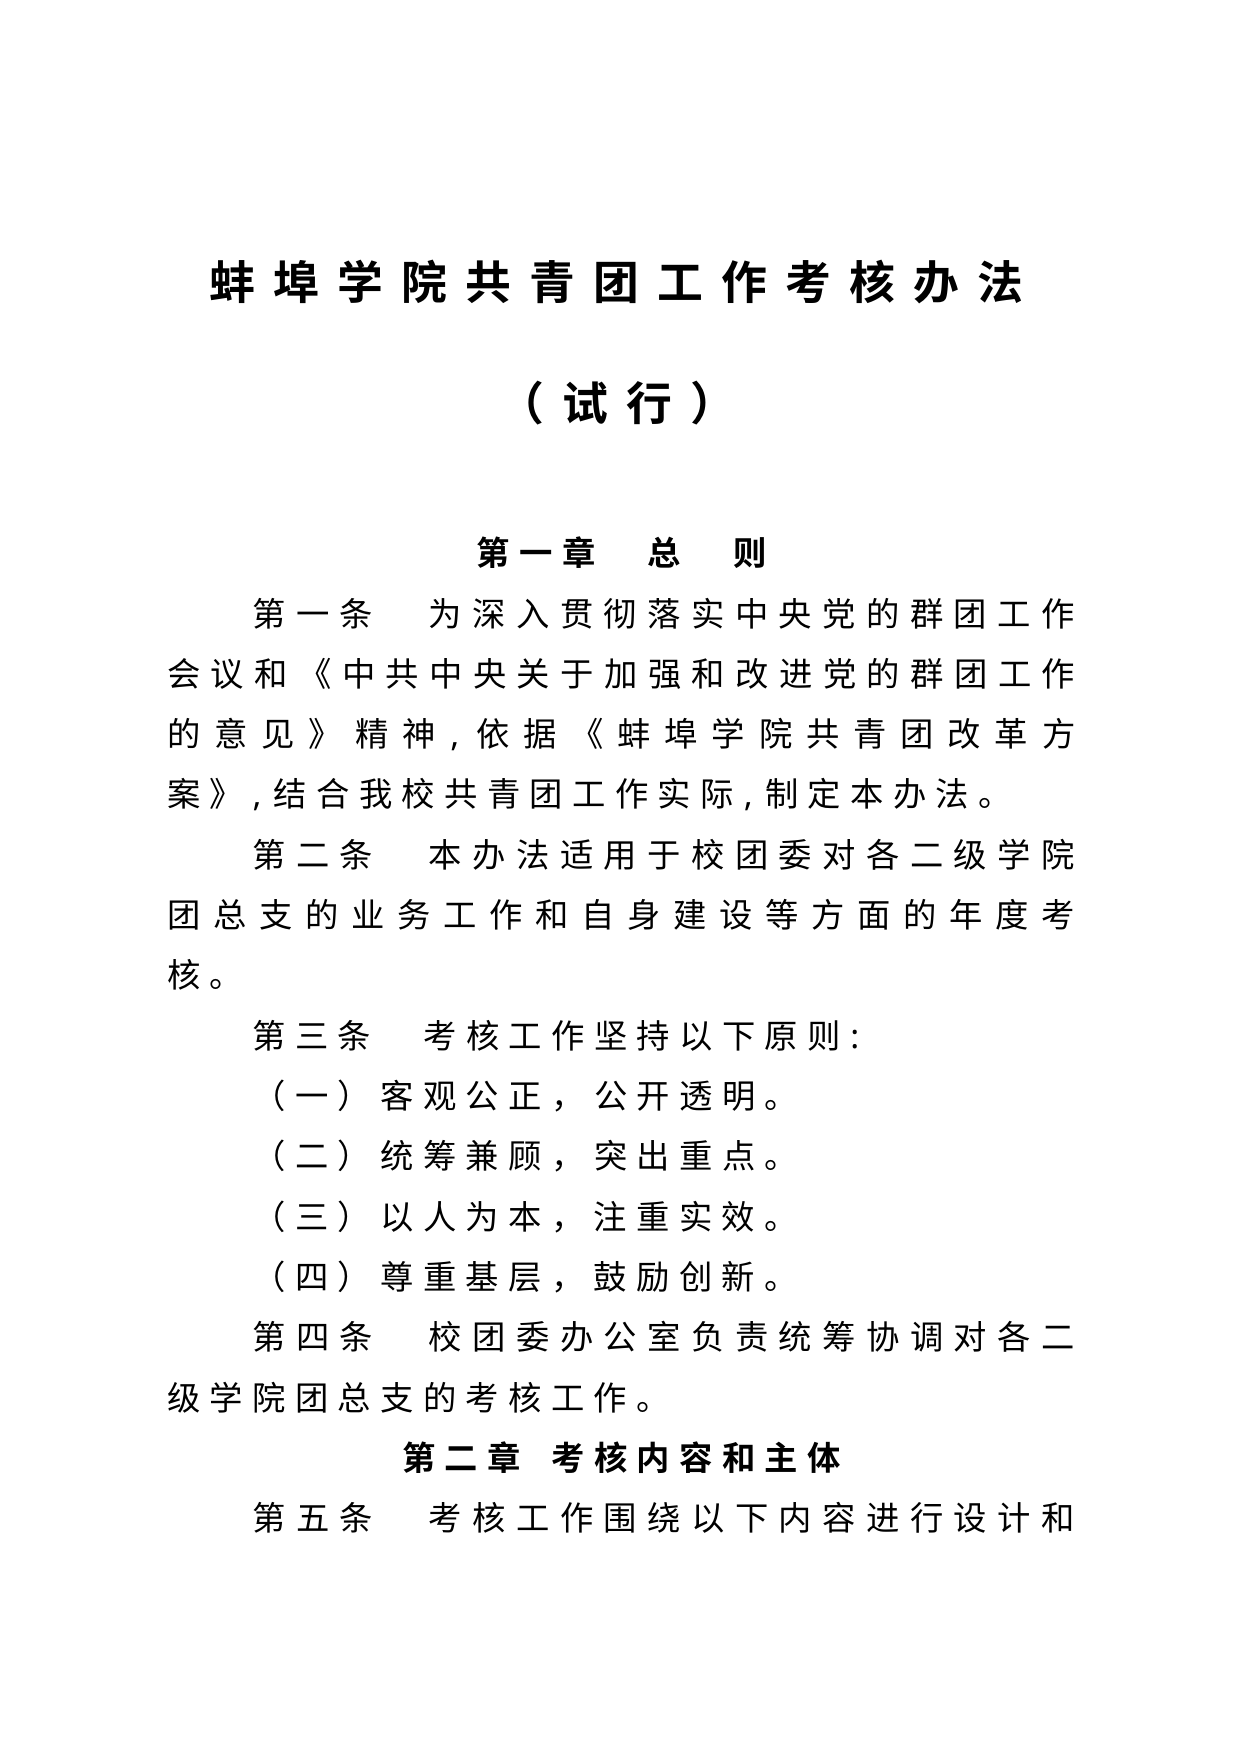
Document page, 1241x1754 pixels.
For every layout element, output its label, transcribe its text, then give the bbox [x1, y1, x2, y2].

text 第一条 为深入贯彻落实中央党的群团工作会议和《中共中央关于加强和改进党的群团工作的意见》精神,依据《蚌埠学院共青团改革方案》,结合我校共青团工作实际,制定本办法。 [167, 581, 1085, 823]
text 第二条 本办法适用于校团委对各二级学院团总支的业务工作和自身建设等方面的年度考核。 [167, 823, 1085, 1003]
text （二）统筹兼顾，突出重点。 [167, 1124, 1085, 1184]
text 第三条 考核工作坚持以下原则: [167, 1003, 1085, 1064]
text 第一章 总 则 [167, 521, 1085, 581]
text 第四条 校团委办公室负责统筹协调对各二级学院团总支的考核工作。 [167, 1305, 1085, 1426]
text （一）客观公正，公开透明。 [167, 1064, 1085, 1124]
text 蚌埠学院共青团工作考核办法（试行） [167, 219, 1085, 461]
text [167, 1486, 1085, 1546]
text （三）以人为本，注重实效。 [167, 1184, 1085, 1245]
text （四）尊重基层，鼓励创新。 [167, 1245, 1085, 1305]
text 第二章 考核内容和主体 [167, 1426, 1085, 1486]
